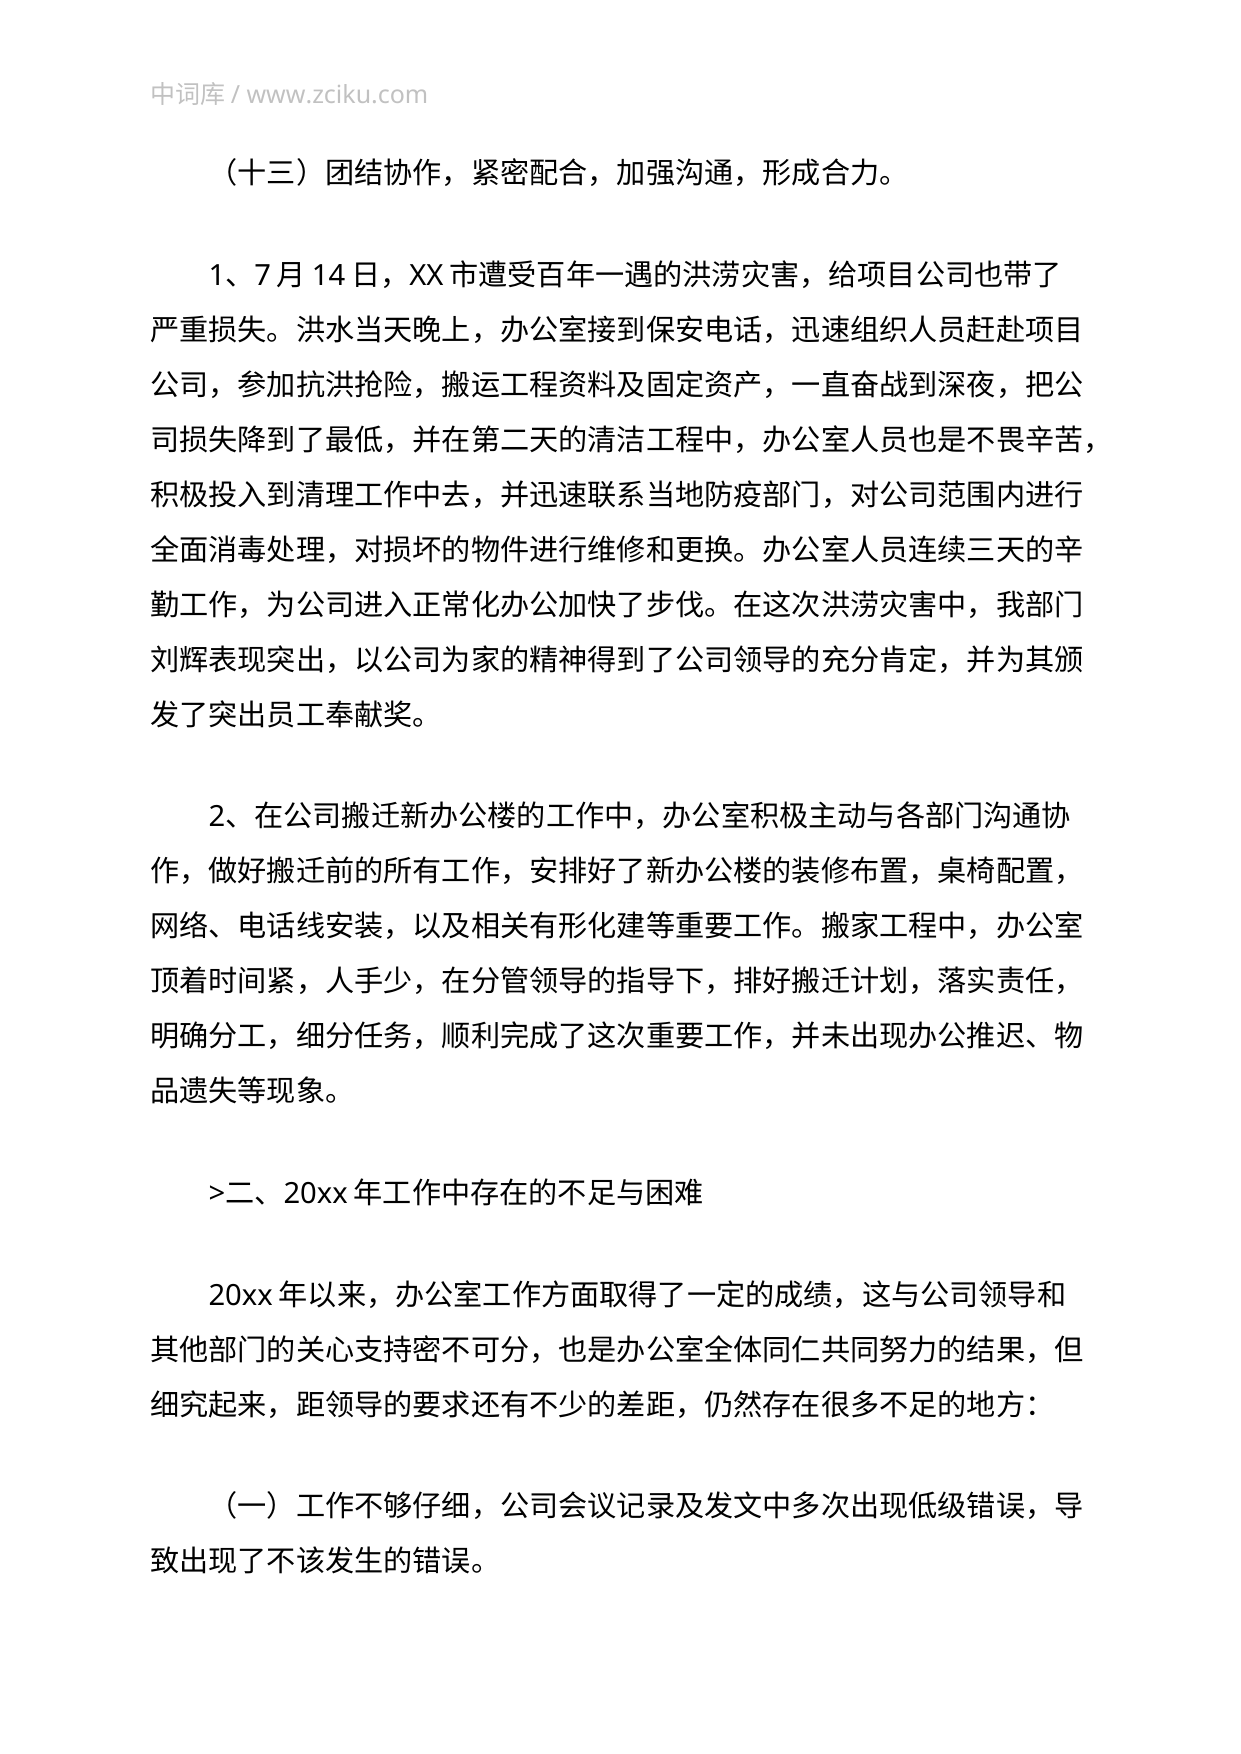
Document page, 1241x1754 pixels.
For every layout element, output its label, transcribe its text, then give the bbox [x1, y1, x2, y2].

text 20xx年以来，办公室工作方面取得了一定的成绩，这与公司领导和其他部门的关心支持密不可分，也是办公室全体同仁共同努力的结果，但细究起来，距领导的要求还有不少的差距，仍然存在很多不足的地方： [150, 1271, 1090, 1423]
text 2、在公司搬迁新办公楼的工作中，办公室积极主动与各部门沟通协作，做好搬迁前的所有工作，安排好了新办公楼的装修布置，桌椅配置，网络、电话线安装，以及相关有形化建等重要工作。搬家工程中，办公室顶着时间紧，人手少，在分管领导的指导下，排好搬迁计划，落实责任，明确分工，细分任务，顺利完成了这次重要工作，并未出现办公推迟、物品遗失等现象。 [150, 793, 1090, 1110]
text （十三）团结协作，紧密配合，加强沟通，形成合力。 [150, 150, 1090, 192]
text 1、7月14日，XX市遭受百年一遇的洪涝灾害，给项目公司也带了严重损失。洪水当天晚上，办公室接到保安电话，迅速组织人员赶赴项目公司，参加抗洪抢险，搬运工程资料及固定资产，一直奋战到深夜，把公司损失降到了最低，并在第二天的清洁工程中，办公室人员也是不畏辛苦，积极投入到清理工作中去，并迅速联系当地防疫部门，对公司范围内进行全面消毒处理，对损坏的物件进行维修和更换。办公室人员连续三天的辛勤工作，为公司进入正常化办公加快了步伐。在这次洪涝灾害中，我部门刘辉表现突出，以公司为家的精神得到了公司领导的充分肯定，并为其颁发了突出员工奉献奖。 [150, 252, 1090, 733]
text >二、20xx年工作中存在的不足与困难 [150, 1169, 1090, 1212]
text （一）工作不够仔细，公司会议记录及发文中多次出现低级错误，导致出现了不该发生的错误。 [150, 1483, 1090, 1580]
